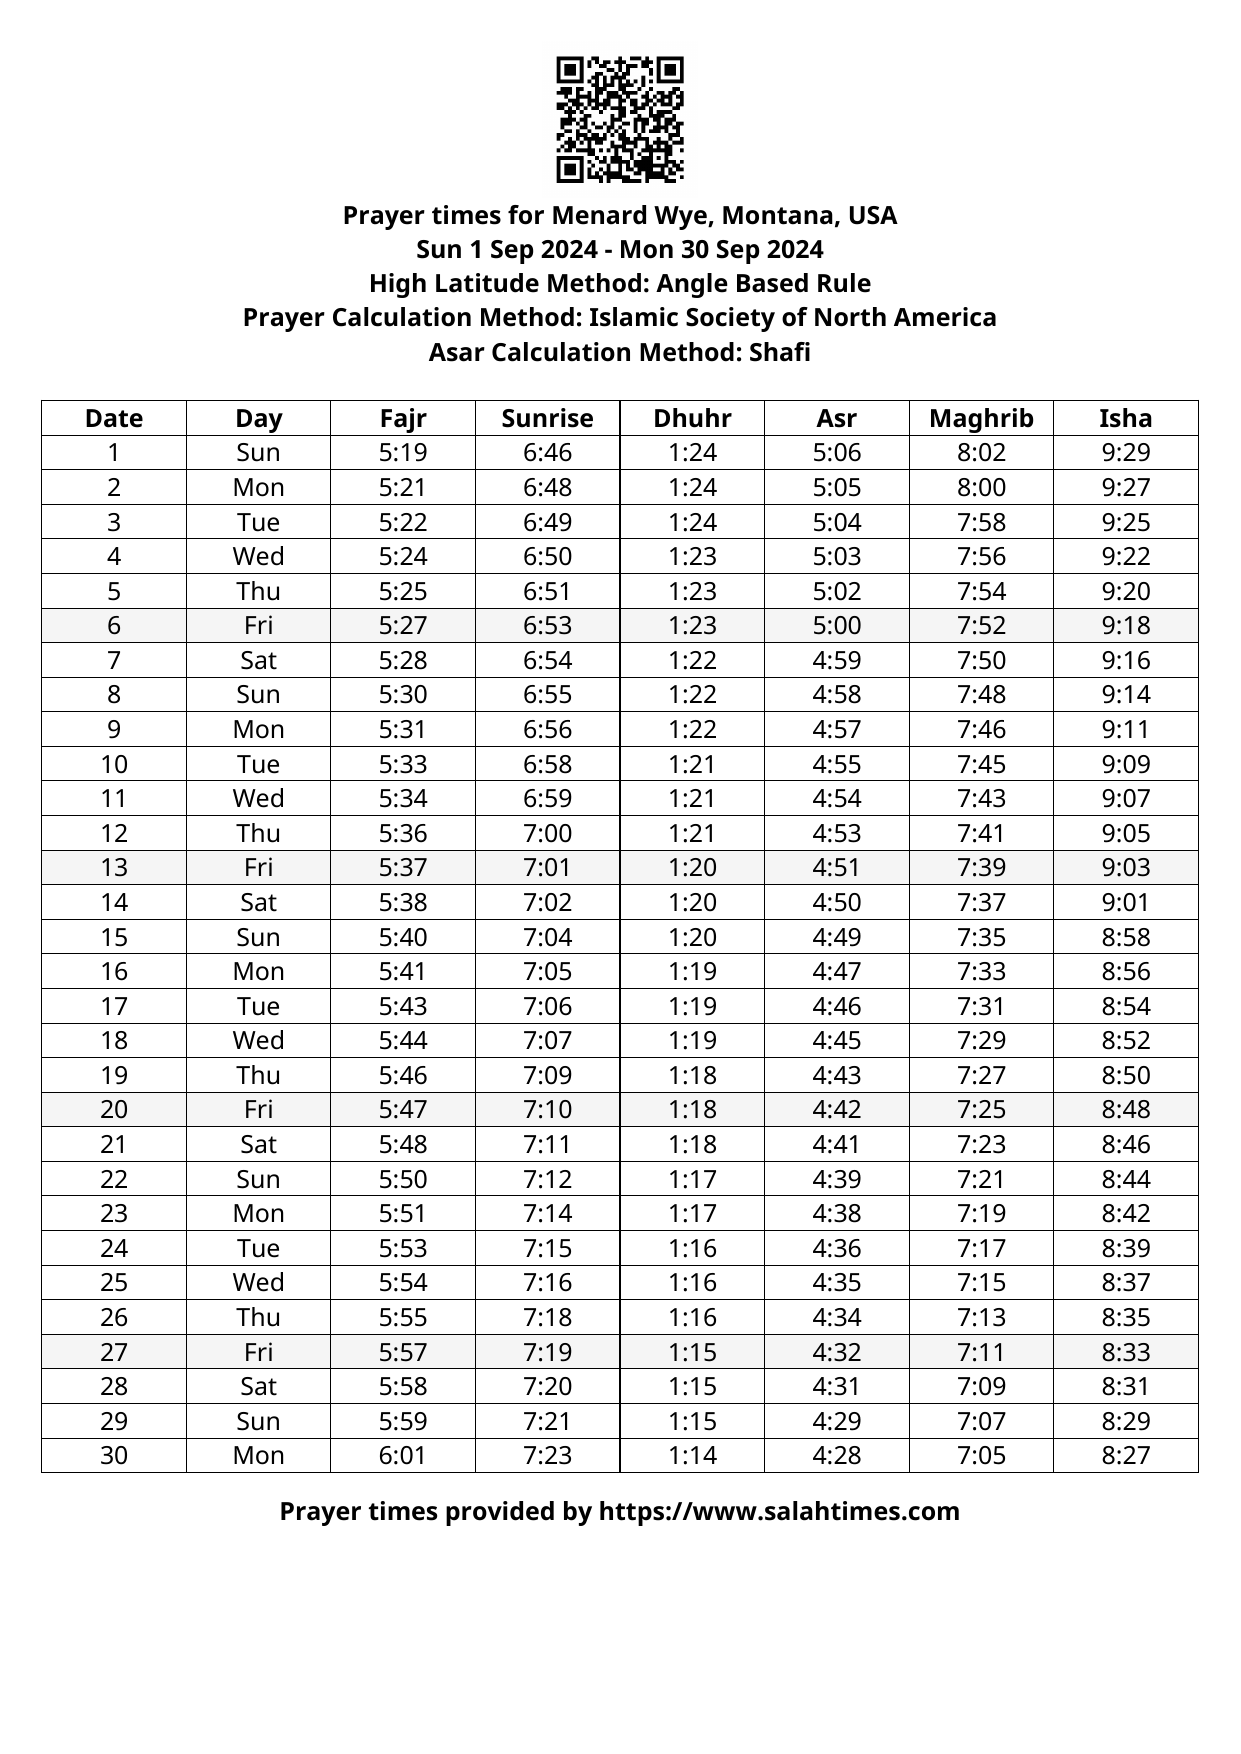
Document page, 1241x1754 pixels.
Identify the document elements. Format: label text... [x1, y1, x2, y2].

table_cell Tue [187, 989, 330, 1022]
text Prayer Calculation Method: Islamic Society of North America [42, 300, 1198, 334]
table_cell 1:15 [621, 1404, 764, 1437]
table_cell 4:41 [765, 1127, 909, 1161]
table_cell 1:23 [621, 574, 764, 607]
table_cell 1:18 [621, 1127, 764, 1161]
table_cell 4:46 [765, 989, 909, 1022]
table_cell Mon [187, 470, 330, 504]
table_cell 4:57 [765, 712, 909, 746]
table_cell 20 [42, 1093, 186, 1126]
table_cell 8:52 [1054, 1024, 1198, 1057]
table_cell 7:12 [476, 1162, 619, 1195]
table_cell 19 [42, 1058, 186, 1092]
table_cell Sun [187, 920, 330, 953]
table_cell 7:07 [476, 1024, 619, 1057]
table_cell 4:49 [765, 920, 909, 953]
table_cell 7:15 [476, 1231, 619, 1264]
table_cell 5:03 [765, 539, 909, 573]
table_cell 1:22 [621, 643, 764, 677]
table_cell 7:43 [910, 781, 1053, 815]
table_cell 6:50 [476, 539, 619, 573]
table_cell 4:34 [765, 1300, 909, 1334]
table_header Fajr [331, 401, 475, 434]
table_cell 1:22 [621, 712, 764, 746]
table_cell 2 [42, 470, 186, 504]
table_cell 6:51 [476, 574, 619, 607]
table_cell 1:24 [621, 505, 764, 538]
table_cell 7:09 [476, 1058, 619, 1092]
table_cell Thu [187, 1300, 330, 1334]
table_cell Thu [187, 816, 330, 849]
table_cell 6:46 [476, 436, 619, 469]
table_cell 29 [42, 1404, 186, 1437]
table_cell Wed [187, 1266, 330, 1299]
table_cell 7:21 [476, 1404, 619, 1437]
table_cell Fri [187, 1335, 330, 1368]
table_cell 7:33 [910, 954, 1053, 988]
table_cell 25 [42, 1266, 186, 1299]
table_cell 1:20 [621, 920, 764, 953]
table_cell 5:46 [331, 1058, 475, 1092]
table_cell 8:00 [910, 470, 1053, 504]
table_cell 5:30 [331, 678, 475, 711]
table_cell 1:23 [621, 539, 764, 573]
table_cell 6:48 [476, 470, 619, 504]
table_cell 26 [42, 1300, 186, 1334]
table_cell 4:32 [765, 1335, 909, 1368]
table_cell 5:59 [331, 1404, 475, 1437]
table_cell 7:00 [476, 816, 619, 849]
table_cell 7:06 [476, 989, 619, 1022]
text Prayer times provided by https://www.salahtimes.com [42, 1494, 1198, 1528]
table_cell 5:22 [331, 505, 475, 538]
table_cell 5:06 [765, 436, 909, 469]
table_cell 28 [42, 1369, 186, 1403]
table_cell 4:45 [765, 1024, 909, 1057]
table_cell 4:55 [765, 747, 909, 780]
table_cell 1:19 [621, 954, 764, 988]
table_cell 7:25 [910, 1093, 1053, 1126]
table_cell 5:43 [331, 989, 475, 1022]
table_cell Sun [187, 1162, 330, 1195]
text Sun 1 Sep 2024 - Mon 30 Sep 2024 [42, 232, 1198, 266]
table_cell Sat [187, 643, 330, 677]
table_cell 6:53 [476, 609, 619, 642]
table_cell 7:56 [910, 539, 1053, 573]
table_cell 9:29 [1054, 436, 1198, 469]
table_cell 5:02 [765, 574, 909, 607]
table_cell 15 [42, 920, 186, 953]
table_cell 8:33 [1054, 1335, 1198, 1368]
table_cell 4:51 [765, 851, 909, 884]
table_cell 7:35 [910, 920, 1053, 953]
text Prayer times for Menard Wye, Montana, USA [42, 198, 1198, 232]
table_cell 7:27 [910, 1058, 1053, 1092]
table_cell 7:23 [910, 1127, 1053, 1161]
table_cell 27 [42, 1335, 186, 1368]
table_cell 7:37 [910, 885, 1053, 919]
table_cell 7:46 [910, 712, 1053, 746]
table_cell 9:07 [1054, 781, 1198, 815]
table_cell 7:21 [910, 1162, 1053, 1195]
table_cell 1:21 [621, 816, 764, 849]
table_cell Sat [187, 885, 330, 919]
table_cell 5:36 [331, 816, 475, 849]
table_cell 1:24 [621, 470, 764, 504]
table_cell 1:16 [621, 1266, 764, 1299]
table_cell 1:14 [621, 1439, 764, 1472]
table_cell 4:50 [765, 885, 909, 919]
table_cell 7:58 [910, 505, 1053, 538]
table_header Dhuhr [621, 401, 764, 434]
table_cell 5:48 [331, 1127, 475, 1161]
table_cell 5:53 [331, 1231, 475, 1264]
table_cell 1:18 [621, 1093, 764, 1126]
table_cell 7:45 [910, 747, 1053, 780]
table_cell 5:25 [331, 574, 475, 607]
table_cell 7:29 [910, 1024, 1053, 1057]
table_cell 6 [42, 609, 186, 642]
table_cell 8:42 [1054, 1196, 1198, 1230]
table_cell 5:33 [331, 747, 475, 780]
table_cell 9:27 [1054, 470, 1198, 504]
table_cell 1:20 [621, 851, 764, 884]
table_cell 10 [42, 747, 186, 780]
table_cell 30 [42, 1439, 186, 1472]
table_cell 6:49 [476, 505, 619, 538]
table_header Date [42, 401, 186, 434]
table_cell 1:20 [621, 885, 764, 919]
table_cell 5:57 [331, 1335, 475, 1368]
table_cell 23 [42, 1196, 186, 1230]
table_cell 4:58 [765, 678, 909, 711]
table_cell 7:50 [910, 643, 1053, 677]
table_cell 4:35 [765, 1266, 909, 1299]
table_cell 1:24 [621, 436, 764, 469]
table_cell Sat [187, 1127, 330, 1161]
table_cell 7:13 [910, 1300, 1053, 1334]
table_cell 8 [42, 678, 186, 711]
table_cell 14 [42, 885, 186, 919]
table_cell 6:59 [476, 781, 619, 815]
table_cell 5:04 [765, 505, 909, 538]
table_cell 6:58 [476, 747, 619, 780]
table_cell Mon [187, 712, 330, 746]
table_cell 5:44 [331, 1024, 475, 1057]
table_cell 9:16 [1054, 643, 1198, 677]
table_cell 8:31 [1054, 1369, 1198, 1403]
table_cell 7:14 [476, 1196, 619, 1230]
table_cell 8:58 [1054, 920, 1198, 953]
table_cell 5:31 [331, 712, 475, 746]
table_cell 18 [42, 1024, 186, 1057]
table_cell 5:27 [331, 609, 475, 642]
table_cell 8:50 [1054, 1058, 1198, 1092]
table_cell Mon [187, 1439, 330, 1472]
table_cell Tue [187, 747, 330, 780]
table_cell Mon [187, 954, 330, 988]
table_cell 7:23 [476, 1439, 619, 1472]
table_cell 7:05 [910, 1439, 1053, 1472]
table_cell 8:35 [1054, 1300, 1198, 1334]
table_cell 4:39 [765, 1162, 909, 1195]
table_cell Tue [187, 1231, 330, 1264]
table_cell 4:59 [765, 643, 909, 677]
table_cell 7:11 [910, 1335, 1053, 1368]
table_cell 8:44 [1054, 1162, 1198, 1195]
table_cell Thu [187, 1058, 330, 1092]
table_cell 1:17 [621, 1162, 764, 1195]
table_cell 7:01 [476, 851, 619, 884]
table_cell 9:03 [1054, 851, 1198, 884]
table_cell 1:16 [621, 1300, 764, 1334]
table_cell 5:05 [765, 470, 909, 504]
table_cell 5:50 [331, 1162, 475, 1195]
table_cell 4:42 [765, 1093, 909, 1126]
table_cell 5:19 [331, 436, 475, 469]
table_cell 21 [42, 1127, 186, 1161]
table_cell 7:18 [476, 1300, 619, 1334]
table_cell 13 [42, 851, 186, 884]
table_cell 1:16 [621, 1231, 764, 1264]
table_cell Tue [187, 505, 330, 538]
text Asar Calculation Method: Shafi [42, 334, 1198, 368]
table_header Sunrise [476, 401, 619, 434]
table_cell 7:19 [476, 1335, 619, 1368]
table_cell 5:34 [331, 781, 475, 815]
table_cell 9:18 [1054, 609, 1198, 642]
table_cell 4:47 [765, 954, 909, 988]
table_cell Sun [187, 1404, 330, 1437]
table_cell 4:54 [765, 781, 909, 815]
table_cell 7:31 [910, 989, 1053, 1022]
table_cell Mon [187, 1196, 330, 1230]
table_cell 9:20 [1054, 574, 1198, 607]
table_cell 24 [42, 1231, 186, 1264]
table_cell 1:22 [621, 678, 764, 711]
table_cell 9:22 [1054, 539, 1198, 573]
table_cell Sun [187, 436, 330, 469]
table_cell 1:21 [621, 747, 764, 780]
table_cell 1:23 [621, 609, 764, 642]
table_header Maghrib [910, 401, 1053, 434]
table_cell 1:15 [621, 1335, 764, 1368]
table_cell Wed [187, 539, 330, 573]
table_cell 7:07 [910, 1404, 1053, 1437]
table_cell 7:19 [910, 1196, 1053, 1230]
table_cell 8:54 [1054, 989, 1198, 1022]
table_cell 7:09 [910, 1369, 1053, 1403]
table_cell 4:38 [765, 1196, 909, 1230]
table_cell Fri [187, 851, 330, 884]
table_cell 9:01 [1054, 885, 1198, 919]
table_cell 8:48 [1054, 1093, 1198, 1126]
table_cell 9 [42, 712, 186, 746]
table_cell 5:21 [331, 470, 475, 504]
table_cell 7:39 [910, 851, 1053, 884]
table_cell Wed [187, 781, 330, 815]
table_cell 7:48 [910, 678, 1053, 711]
table_cell 1:18 [621, 1058, 764, 1092]
table_cell 8:56 [1054, 954, 1198, 988]
table_cell 8:27 [1054, 1439, 1198, 1472]
table_cell Sat [187, 1369, 330, 1403]
table_cell 4 [42, 539, 186, 573]
table_cell 6:54 [476, 643, 619, 677]
table_cell 7:41 [910, 816, 1053, 849]
table_cell 5:51 [331, 1196, 475, 1230]
table_header Day [187, 401, 330, 434]
table_cell Wed [187, 1024, 330, 1057]
table_cell 7:16 [476, 1266, 619, 1299]
table_cell 7:10 [476, 1093, 619, 1126]
table_cell 5:54 [331, 1266, 475, 1299]
table_cell 4:29 [765, 1404, 909, 1437]
table_cell 4:36 [765, 1231, 909, 1264]
table_cell 7 [42, 643, 186, 677]
text High Latitude Method: Angle Based Rule [42, 266, 1198, 300]
table_cell 9:09 [1054, 747, 1198, 780]
table_cell 1 [42, 436, 186, 469]
table_cell 8:39 [1054, 1231, 1198, 1264]
table_cell 12 [42, 816, 186, 849]
table_cell 4:31 [765, 1369, 909, 1403]
table_cell 7:54 [910, 574, 1053, 607]
table_cell 6:01 [331, 1439, 475, 1472]
table_cell 9:25 [1054, 505, 1198, 538]
table_cell 6:55 [476, 678, 619, 711]
table_cell 4:53 [765, 816, 909, 849]
table_cell 9:14 [1054, 678, 1198, 711]
table_cell 9:05 [1054, 816, 1198, 849]
table_cell 6:56 [476, 712, 619, 746]
table_cell 7:02 [476, 885, 619, 919]
table_cell 7:52 [910, 609, 1053, 642]
table_cell 5:24 [331, 539, 475, 573]
table_cell 7:05 [476, 954, 619, 988]
table_cell 7:11 [476, 1127, 619, 1161]
table_cell 5:37 [331, 851, 475, 884]
table_cell 17 [42, 989, 186, 1022]
table_cell 8:37 [1054, 1266, 1198, 1299]
table_cell 1:21 [621, 781, 764, 815]
table_cell 7:04 [476, 920, 619, 953]
table_cell Fri [187, 1093, 330, 1126]
table_cell Sun [187, 678, 330, 711]
table_cell 5:28 [331, 643, 475, 677]
table_cell 7:15 [910, 1266, 1053, 1299]
table_cell 5:41 [331, 954, 475, 988]
table_cell 3 [42, 505, 186, 538]
table_cell 8:46 [1054, 1127, 1198, 1161]
table_cell Fri [187, 609, 330, 642]
table_cell 16 [42, 954, 186, 988]
table_cell 5:40 [331, 920, 475, 953]
picture [542, 41, 699, 198]
table_cell 5:58 [331, 1369, 475, 1403]
table_cell 1:15 [621, 1369, 764, 1403]
table_cell 11 [42, 781, 186, 815]
table_cell 8:29 [1054, 1404, 1198, 1437]
table_cell Thu [187, 574, 330, 607]
table_cell 22 [42, 1162, 186, 1195]
table_cell 5:38 [331, 885, 475, 919]
table_cell 5:55 [331, 1300, 475, 1334]
table_cell 1:19 [621, 1024, 764, 1057]
table_cell 9:11 [1054, 712, 1198, 746]
table_cell 5:47 [331, 1093, 475, 1126]
table_header Asr [765, 401, 909, 434]
table_header Isha [1054, 401, 1198, 434]
table_cell 7:20 [476, 1369, 619, 1403]
table_cell 5 [42, 574, 186, 607]
table_cell 1:19 [621, 989, 764, 1022]
table_cell 4:28 [765, 1439, 909, 1472]
table_cell 4:43 [765, 1058, 909, 1092]
table_cell 7:17 [910, 1231, 1053, 1264]
table_cell 5:00 [765, 609, 909, 642]
table_cell 8:02 [910, 436, 1053, 469]
table_cell 1:17 [621, 1196, 764, 1230]
